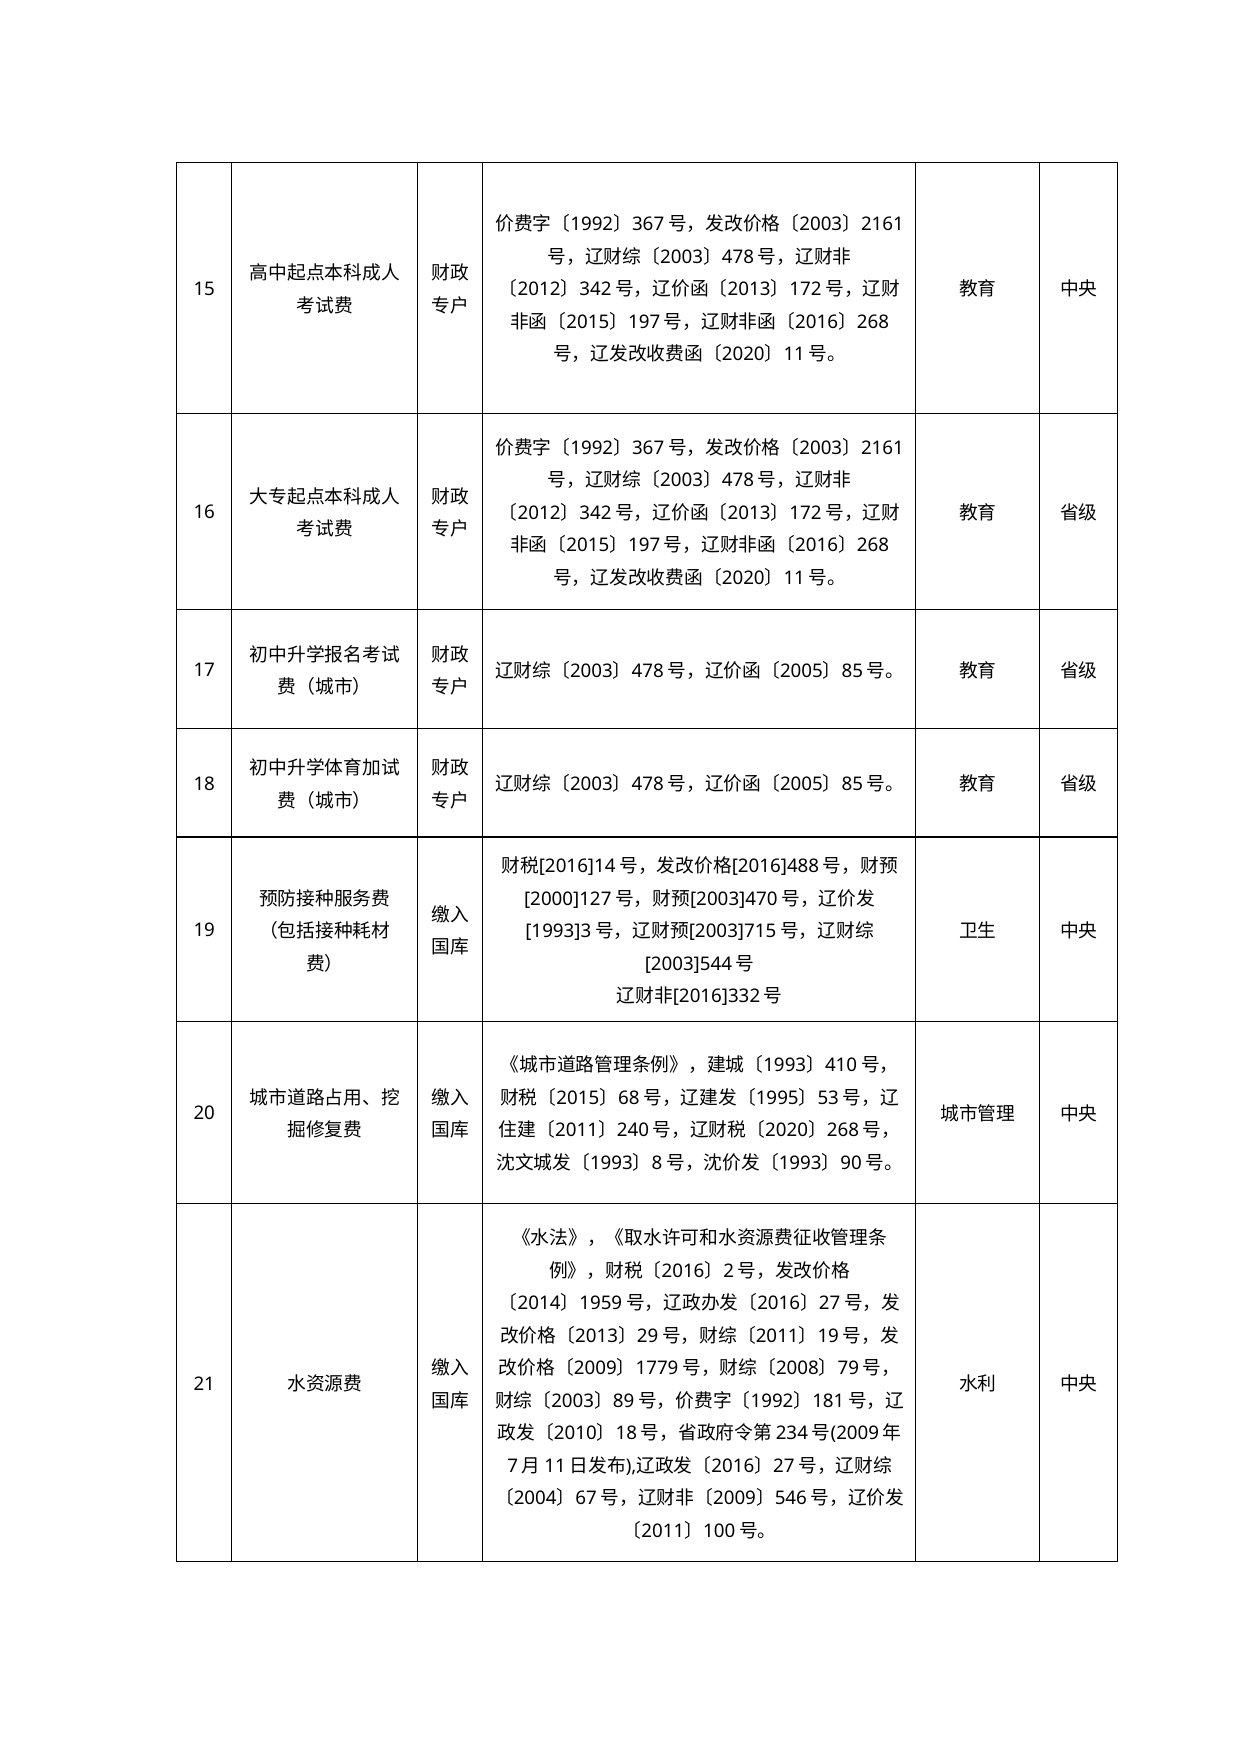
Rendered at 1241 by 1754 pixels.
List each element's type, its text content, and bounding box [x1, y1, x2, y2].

table_cell 财政专户 [418, 163, 482, 412]
table_cell 《水法》，《取水许可和水资源费征收管理条例》，财税〔2016〕2号，发改价格〔2014〕1959号，辽政办发〔2016〕27号，发改价格〔2013〕29号，财综〔2011〕19号，发改价格〔2009〕1779号，财综〔2008〕79号，财综〔2003〕89号，价费字〔1992〕181号，辽政发〔2010〕18号，省政府令第234号(2009年7月11日发布),辽政发〔2016〕27号，辽财综〔2004〕67号，辽财非〔2009〕546号，辽价发〔2011〕100号。 [483, 1204, 915, 1561]
table_cell 21 [177, 1204, 231, 1561]
table_cell 教育 [916, 163, 1039, 412]
table_cell 17 [177, 610, 231, 728]
table_cell 财政专户 [418, 414, 482, 609]
table_cell 缴入国库 [418, 838, 482, 1021]
table_cell 财政专户 [418, 729, 482, 836]
table_cell 省级 [1040, 610, 1117, 728]
table_cell 中央 [1040, 1204, 1117, 1561]
table_cell 高中起点本科成人考试费 [232, 163, 417, 412]
table_cell 大专起点本科成人考试费 [232, 414, 417, 609]
table_cell 19 [177, 838, 231, 1021]
table_cell 水利 [916, 1204, 1039, 1561]
table_cell 价费字〔1992〕367号，发改价格〔2003〕2161号，辽财综〔2003〕478号，辽财非〔2012〕342号，辽价函〔2013〕172号，辽财非函〔2015〕197号，辽财非函〔2016〕268号，辽发改收费函〔2020〕11号。 [483, 414, 915, 609]
table_cell 20 [177, 1022, 231, 1203]
table_cell 教育 [916, 414, 1039, 609]
table_cell 中央 [1040, 838, 1117, 1021]
table_cell 辽财综〔2003〕478号，辽价函〔2005〕85号。 [483, 610, 915, 728]
table_cell 18 [177, 729, 231, 836]
table_cell 财税[2016]14号，发改价格[2016]488号，财预[2000]127号，财预[2003]470号，辽价发[1993]3号，辽财预[2003]715号，辽财综[2003]544号 辽财非[2016]332号 [483, 838, 915, 1021]
table_cell 城市道路占用、挖掘修复费 [232, 1022, 417, 1203]
table_cell 15 [177, 163, 231, 412]
table_cell 《城市道路管理条例》，建城〔1993〕410号，财税〔2015〕68号，辽建发〔1995〕53号，辽住建〔2011〕240号，辽财税〔2020〕268号，沈文城发〔1993〕8号，沈价发〔1993〕90号。 [483, 1022, 915, 1203]
table_cell 教育 [916, 610, 1039, 728]
table_cell 辽财综〔2003〕478号，辽价函〔2005〕85号。 [483, 729, 915, 836]
table_cell 省级 [1040, 729, 1117, 836]
table_cell 财政专户 [418, 610, 482, 728]
table_cell 省级 [1040, 414, 1117, 609]
table_cell 价费字〔1992〕367号，发改价格〔2003〕2161号，辽财综〔2003〕478号，辽财非〔2012〕342号，辽价函〔2013〕172号，辽财非函〔2015〕197号，辽财非函〔2016〕268号，辽发改收费函〔2020〕11号。 [483, 163, 915, 412]
table_cell 水资源费 [232, 1204, 417, 1561]
table_cell 缴入国库 [418, 1204, 482, 1561]
table_cell 城市管理 [916, 1022, 1039, 1203]
table_cell 中央 [1040, 163, 1117, 412]
table_cell 卫生 [916, 838, 1039, 1021]
table_cell 教育 [916, 729, 1039, 836]
table_cell 16 [177, 414, 231, 609]
table_cell 缴入国库 [418, 1022, 482, 1203]
table_cell 初中升学报名考试费（城市） [232, 610, 417, 728]
table_cell 预防接种服务费（包括接种耗材费） [232, 838, 417, 1021]
table_cell 初中升学体育加试费（城市） [232, 729, 417, 836]
table_cell 中央 [1040, 1022, 1117, 1203]
